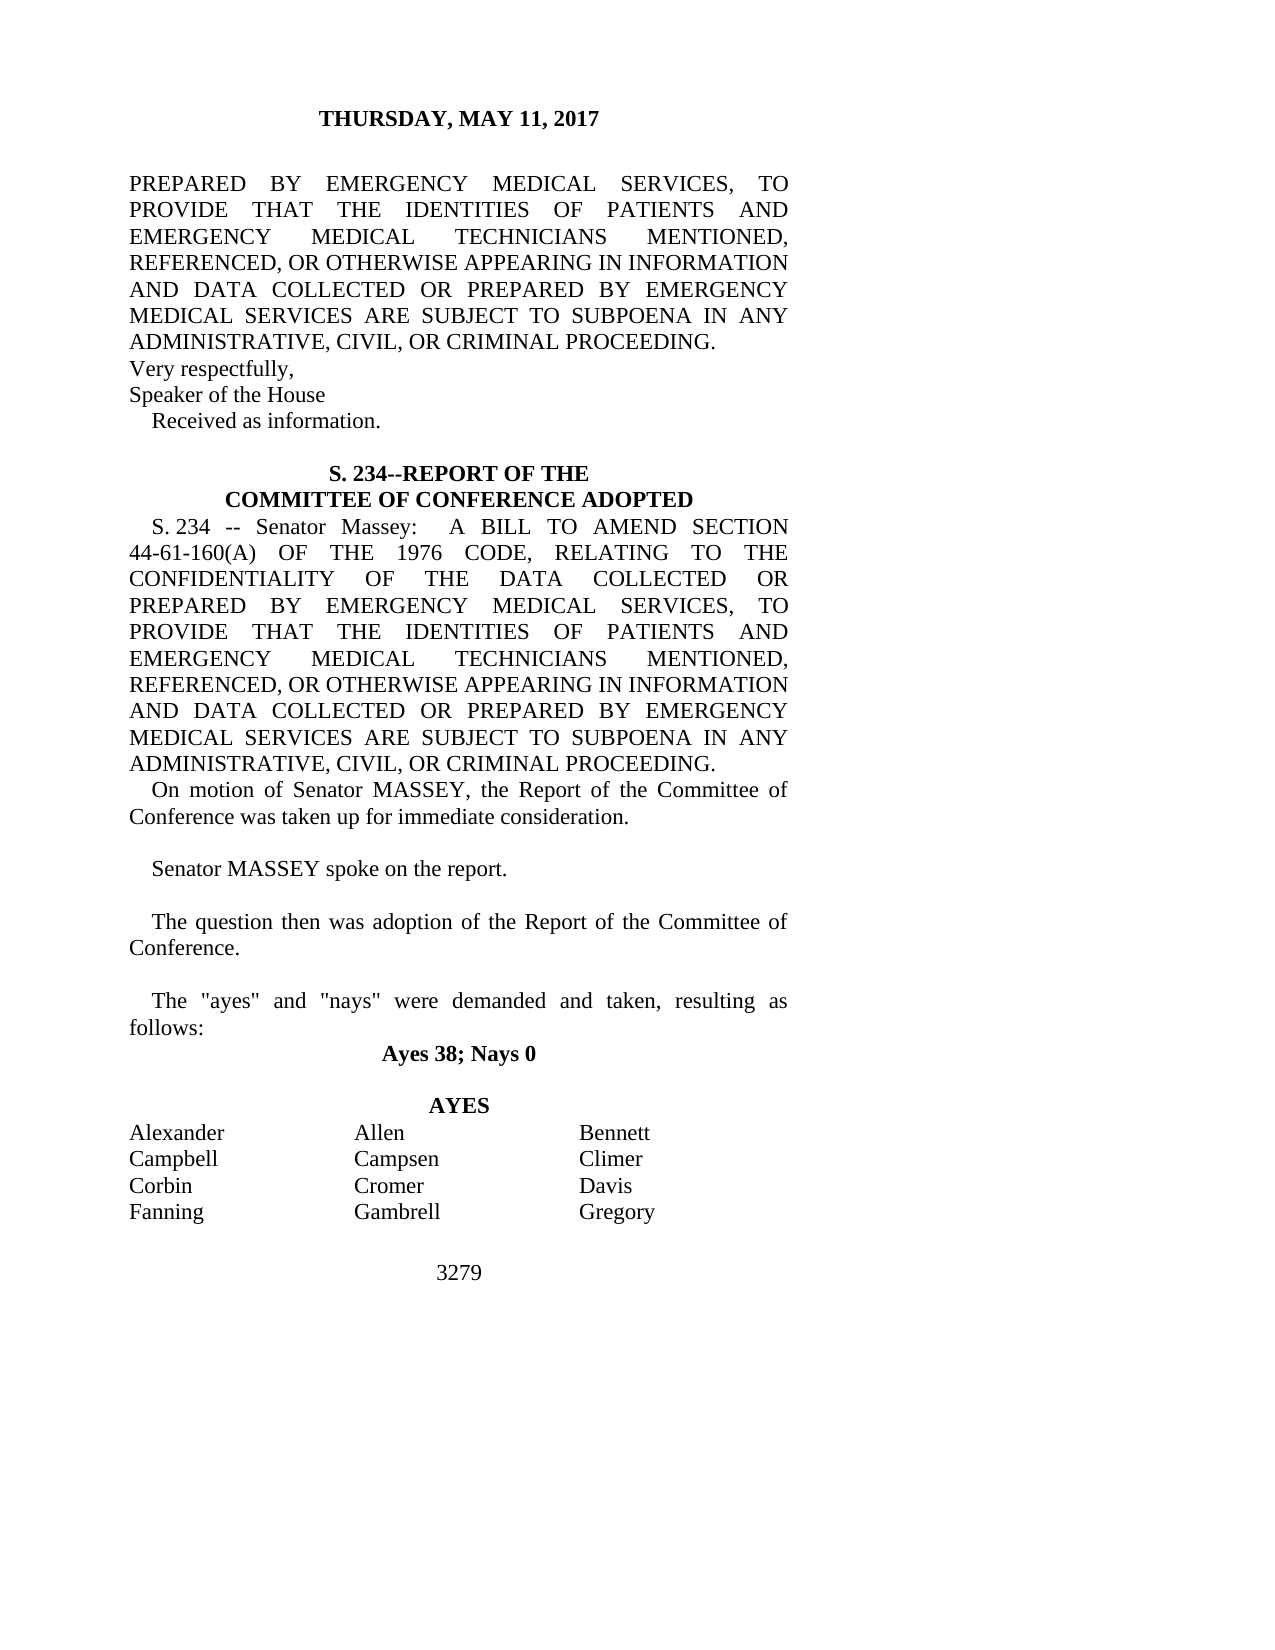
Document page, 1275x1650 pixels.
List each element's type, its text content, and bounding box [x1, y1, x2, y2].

text Campbell Campsen Climer [129, 1145, 789, 1172]
text Alexander Allen Bennett [129, 1119, 789, 1145]
text AYES [129, 1093, 789, 1119]
text Corbin Cromer Davis [129, 1172, 789, 1198]
text The question then was adoption of the Report of the Committee of Conference. [129, 908, 789, 961]
text Speaker of the House [129, 381, 789, 407]
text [129, 170, 789, 355]
text Fanning Gambrell Gregory [129, 1198, 789, 1224]
text COMMITTEE OF CONFERENCE ADOPTED [129, 486, 789, 513]
text The "ayes" and "nays" were demanded and taken, resulting as follows: [129, 987, 789, 1040]
text S. 234--REPORT OF THE [129, 460, 789, 486]
text Very respectfully, [129, 355, 789, 381]
text Senator MASSEY spoke on the report. [129, 855, 789, 882]
text Received as information. [129, 407, 789, 434]
text On motion of Senator MASSEY, the Report of the Committee of Conference was taken up for immediate consideration. [129, 776, 789, 829]
text Ayes 38; Nays 0 [129, 1040, 789, 1066]
